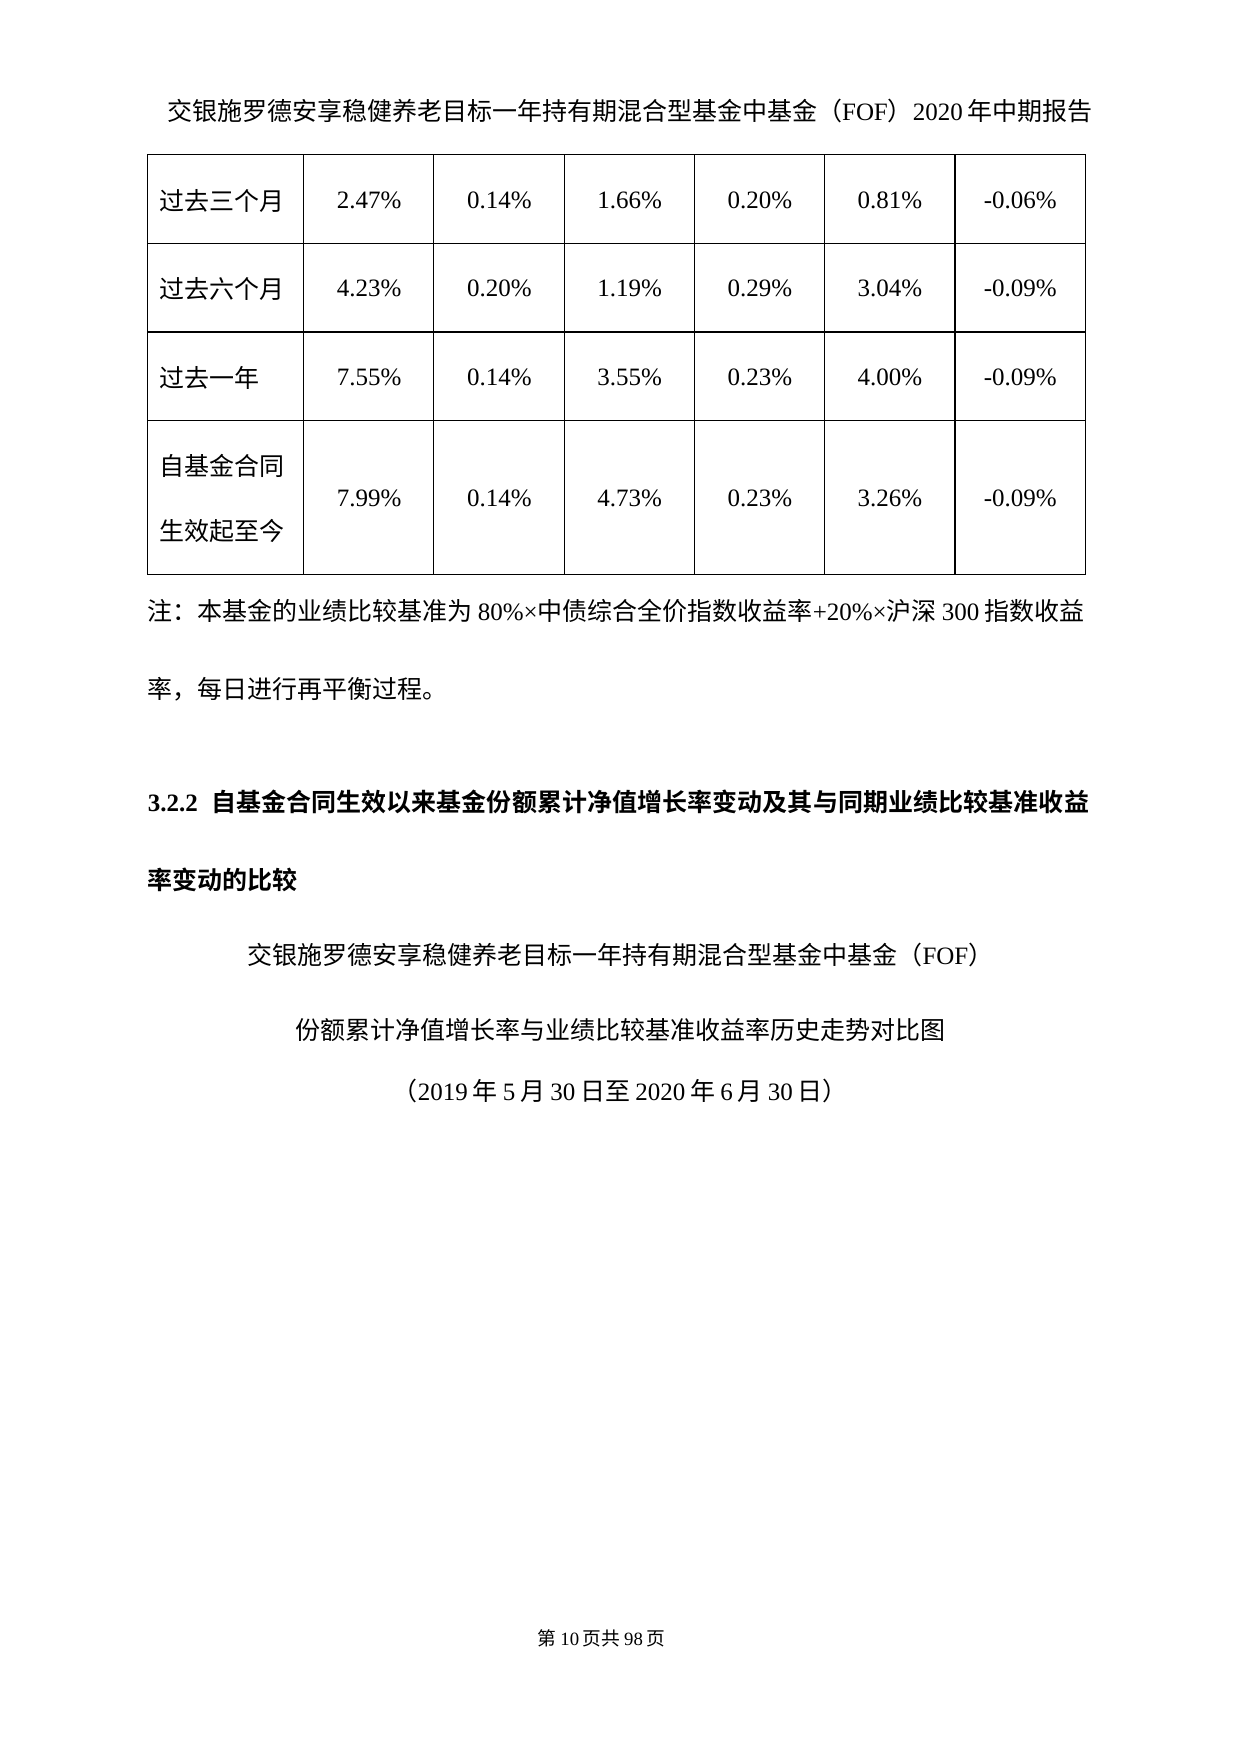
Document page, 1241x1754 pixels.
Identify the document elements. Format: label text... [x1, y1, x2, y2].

table_cell 0.14% [434, 421, 564, 573]
table_cell 4.73% [565, 421, 694, 573]
table_cell 0.29% [695, 244, 824, 331]
text 注：本基金的业绩比较基准为80%×中债综合全价指数收益率+20%×沪深300指数收益率，每日进行再平衡过程。 [148, 577, 1092, 720]
table_cell 0.23% [695, 421, 824, 573]
text （2019年5月30日至2020年6月30日） [148, 1072, 1092, 1108]
table_cell 7.99% [304, 421, 433, 573]
table_cell 0.14% [434, 333, 564, 420]
table_cell 0.20% [695, 155, 824, 243]
table_cell 0.23% [695, 333, 824, 420]
table_cell 4.00% [825, 333, 954, 420]
table_cell 7.55% [304, 333, 433, 420]
table_cell -0.06% [956, 155, 1085, 243]
table_cell 过去三个月 [148, 155, 303, 243]
table_cell 自基金合同生效起至今 [148, 421, 303, 573]
table_cell 过去六个月 [148, 244, 303, 331]
table_cell 过去一年 [148, 333, 303, 420]
table_cell 3.26% [825, 421, 954, 573]
table_cell 0.81% [825, 155, 954, 243]
table_cell 1.66% [565, 155, 694, 243]
table_cell -0.09% [956, 333, 1085, 420]
table_cell 0.20% [434, 244, 564, 331]
text 3.2.2 自基金合同生效以来基金份额累计净值增长率变动及其与同期业绩比较基准收益率变动的比较 [148, 768, 1092, 911]
table_cell 0.14% [434, 155, 564, 243]
table_cell 4.23% [304, 244, 433, 331]
table_cell 1.19% [565, 244, 694, 331]
table_cell -0.09% [956, 244, 1085, 331]
table_cell 3.55% [565, 333, 694, 420]
text 份额累计净值增长率与业绩比较基准收益率历史走势对比图 [148, 996, 1092, 1061]
table_cell -0.09% [956, 421, 1085, 573]
table_cell 3.04% [825, 244, 954, 331]
table_cell 2.47% [304, 155, 433, 243]
text 交银施罗德安享稳健养老目标一年持有期混合型基金中基金（FOF） [148, 921, 1092, 986]
